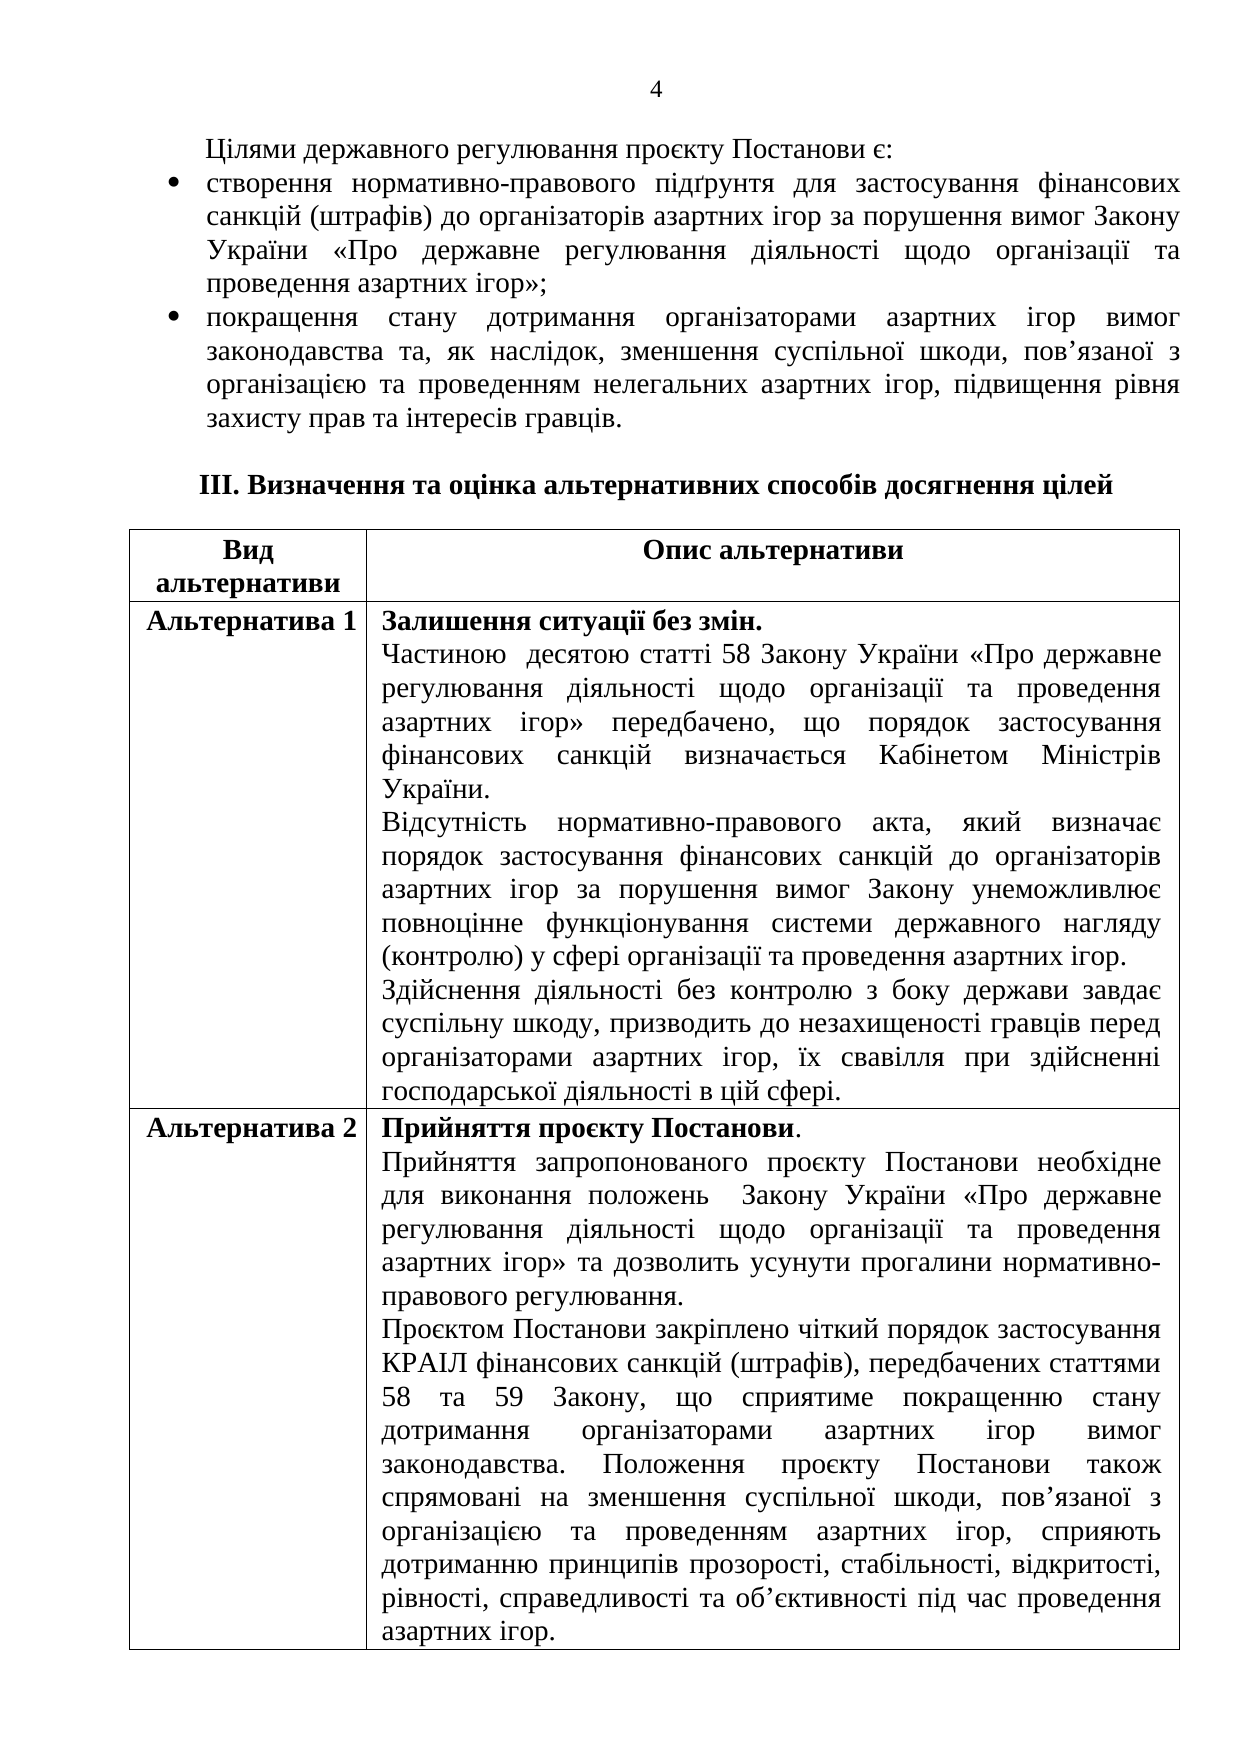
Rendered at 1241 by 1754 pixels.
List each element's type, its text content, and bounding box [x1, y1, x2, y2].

table_header Вид альтернативи [130, 530, 366, 601]
list покращення стану дотримання організаторами азартних ігор вимог законодавства та, як наслідок, зменшення суспільної шкоди, пов’язаної з організацією та проведенням нелегальних азартних ігор, підвищення рівня захисту прав та інтересів гравців. [169, 299, 1181, 433]
table_cell Прийняття проєкту Постанови. Прийняття запропонованого проєкту Постанови необхідне для виконання положень Закону України «Про державне регулювання діяльності щодо організації та проведення азартних ігор» та дозволить усунути прогалини нормативно-правового регулювання. Проєктом Постанови закріплено чіткий порядок застосування КРАІЛ фінансових санкцій (штрафів), передбачених статтями 58 та 59 Закону, що сприятиме покращенню стану дотримання організаторами азартних ігор вимог законодавства. Положення проєкту Постанови також спрямовані на зменшення суспільної шкоди, пов’язаної з організацією та проведенням азартних ігор, сприяють дотриманню принципів прозорості, стабільності, відкритості, рівності, справедливості та об’єктивності під час проведення азартних ігор. [367, 1109, 1179, 1649]
table_cell Залишення ситуації без змін. Частиною десятою статті 58 Закону України «Про державне регулювання діяльності щодо організації та проведення азартних ігор» передбачено, що порядок застосування фінансових санкцій визначається Кабінетом Міністрів України. Відсутність нормативно-правового акта, який визначає порядок застосування фінансових санкцій до організаторів азартних ігор за порушення вимог Закону унеможливлює повноцінне функціонування системи державного нагляду (контролю) у сфері організації та проведення азартних ігор. Здійснення діяльності без контролю з боку держави завдає суспільну шкоду, призводить до незахищеності гравців перед організаторами азартних ігор, їх свавілля при здійсненні господарської діяльності в цій сфері. [367, 602, 1179, 1108]
text Цілями державного регулювання проєкту Постанови є: [131, 131, 1181, 165]
text III. Визначення та оцінка альтернативних способів досягнення цілей [131, 467, 1181, 501]
list створення нормативно-правового підґрунтя для застосування фінансових санкцій (штрафів) до організаторів азартних ігор за порушення вимог Закону України «Про державне регулювання діяльності щодо організації та проведення азартних ігор»; [169, 165, 1181, 299]
table_header Опис альтернативи [367, 530, 1179, 601]
table_cell Альтернатива 1 [130, 602, 366, 1108]
table_cell Альтернатива 2 [130, 1109, 366, 1649]
